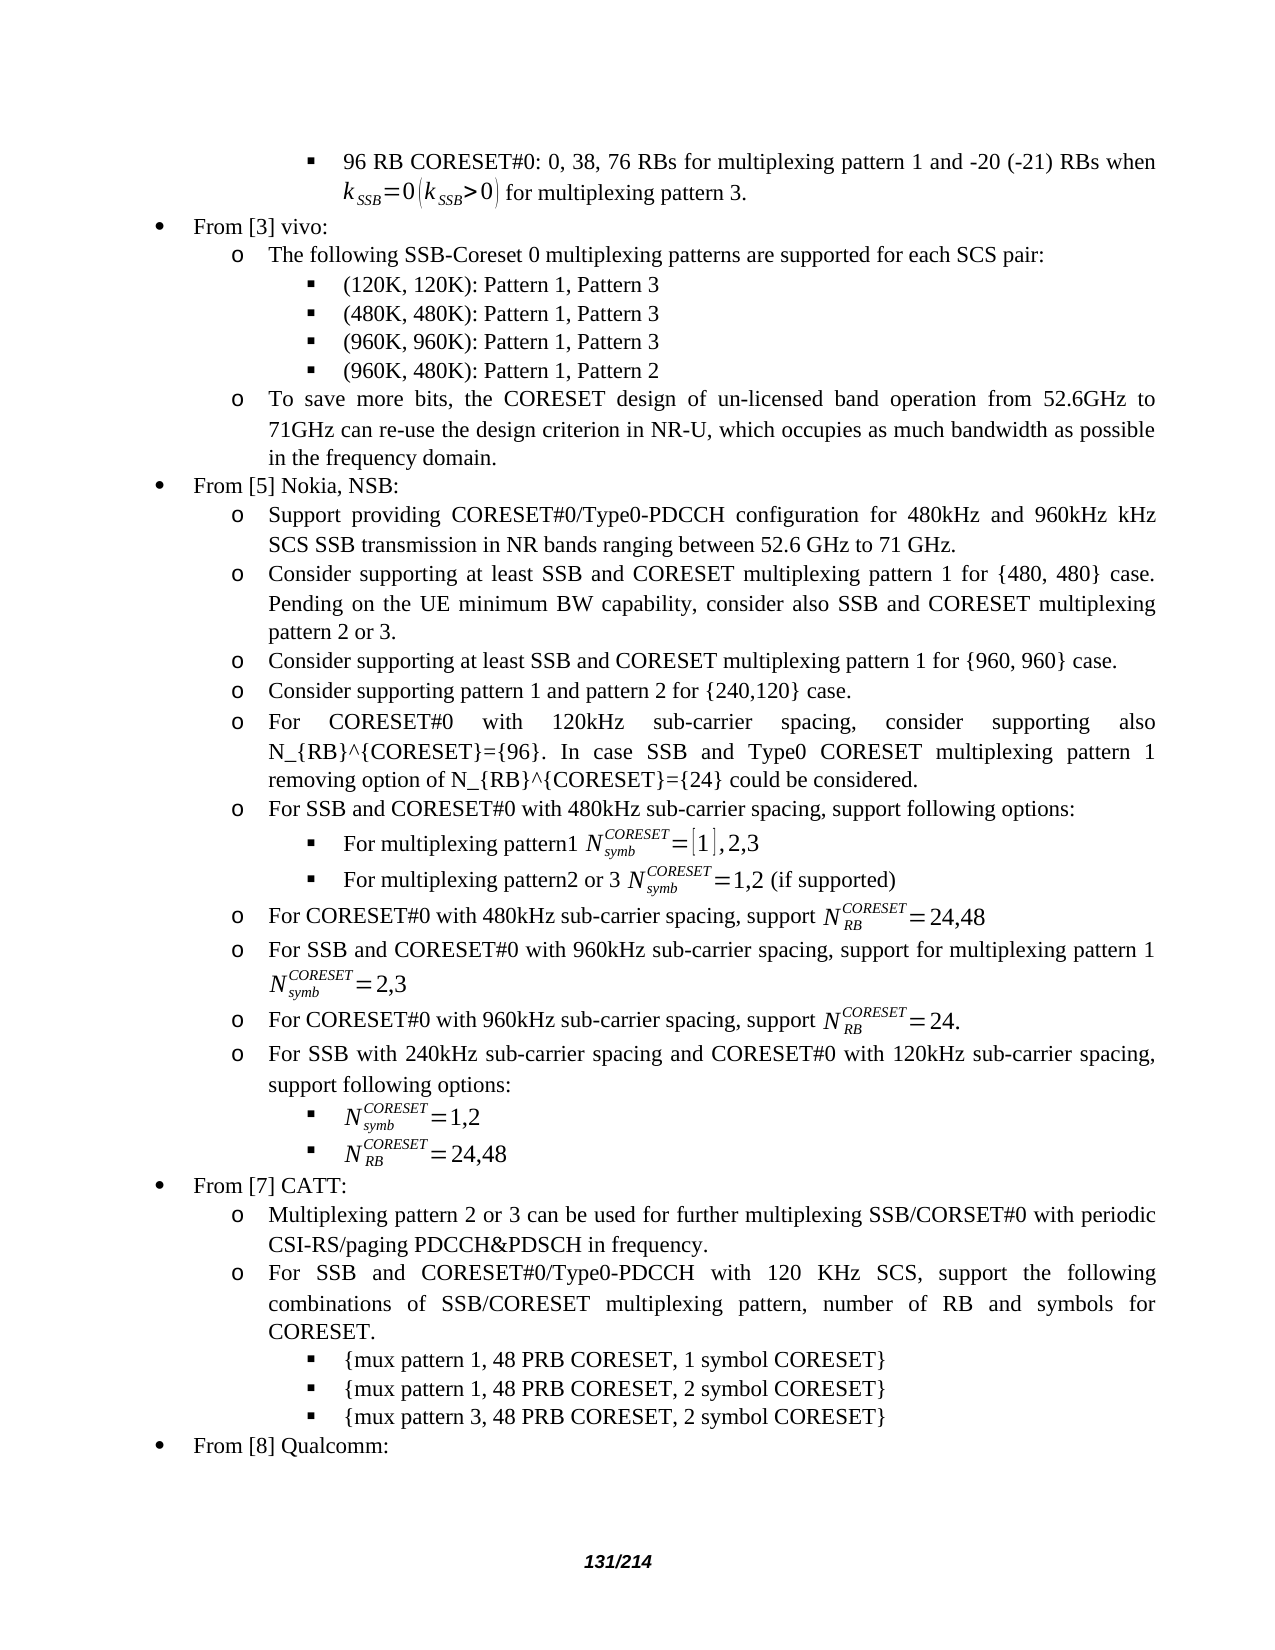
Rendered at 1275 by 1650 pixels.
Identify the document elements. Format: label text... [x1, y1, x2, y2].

list For CORESET#0 with 960kHz sub-carrier spacing, support [231, 1003, 1157, 1038]
list To save more bits, the CORESET design of un-licensed band operation from 52.6GHz to 71GHz can re-use the design criterion in NR-U, which occupies as much bandwidth as possible in the frequency domain. [231, 385, 1157, 470]
list (960K, 960K): Pattern 1, Pattern 3 [306, 328, 1157, 355]
list The following SSB-Coreset 0 multiplexing patterns are supported for each SCS pair: [231, 241, 1157, 269]
list From [3] vivo: [156, 213, 1157, 239]
list From [8] Qualcomm: [156, 1432, 1157, 1458]
list For SSB and CORESET#0/Type0-PDCCH with 120 KHz SCS, support the following combinations of SSB/CORESET multiplexing pattern, number of RB and symbols for CORESET. [231, 1259, 1157, 1344]
list Consider supporting at least SSB and CORESET multiplexing pattern 1 for {480, 480} case. Pending on the UE minimum BW capability, consider also SSB and CORESET multiplexing pattern 2 or 3. [231, 560, 1157, 645]
list Consider supporting at least SSB and CORESET multiplexing pattern 1 for {960, 960} case. [231, 647, 1157, 675]
list {mux pattern 1, 48 PRB CORESET, 2 symbol CORESET} [306, 1375, 1157, 1401]
list From [7] CATT: [156, 1172, 1157, 1198]
list For SSB and CORESET#0 with 960kHz sub-carrier spacing, support for multiplexing pattern 1 [231, 936, 1157, 1001]
list For CORESET#0 with 480kHz sub-carrier spacing, support [231, 899, 1157, 934]
list 96 RB CORESET#0: 0, 38, 76 RBs for multiplexing pattern 1 and -20 (-21) RBs when for multiplexing pattern 3. [306, 148, 1157, 211]
list For SSB with 240kHz sub-carrier spacing and CORESET#0 with 120kHz sub-carrier spacing, support following options: [231, 1040, 1157, 1097]
list {mux pattern 1, 48 PRB CORESET, 1 symbol CORESET} [306, 1347, 1157, 1373]
list From [5] Nokia, NSB: [156, 472, 1157, 499]
list For multiplexing pattern2 or 3 (if supported) [306, 862, 1157, 897]
list Consider supporting pattern 1 and pattern 2 for {240,120} case. [231, 677, 1157, 706]
list For CORESET#0 with 120kHz sub-carrier spacing, consider supporting also N_{RB}^{CORESET}={96}. In case SSB and Type0 CORESET multiplexing pattern 1 removing option of N_{RB}^{CORESET}={24} could be considered. [231, 708, 1157, 793]
list Multiplexing pattern 2 or 3 can be used for further multiplexing SSB/CORSET#0 with periodic CSI-RS/paging PDCCH&PDSCH in frequency. [231, 1201, 1157, 1257]
list For multiplexing pattern1 [306, 825, 1157, 860]
list Support providing CORESET#0/Type0-PDCCH configuration for 480kHz and 960kHz kHz SCS SSB transmission in NR bands ranging between 52.6 GHz to 71 GHz. [231, 501, 1157, 558]
list (960K, 480K): Pattern 1, Pattern 2 [306, 357, 1157, 383]
list (480K, 480K): Pattern 1, Pattern 3 [306, 300, 1157, 326]
list (120K, 120K): Pattern 1, Pattern 3 [306, 272, 1157, 298]
list For SSB and CORESET#0 with 480kHz sub-carrier spacing, support following options: [231, 795, 1157, 823]
list {mux pattern 3, 48 PRB CORESET, 2 symbol CORESET} [306, 1403, 1157, 1430]
